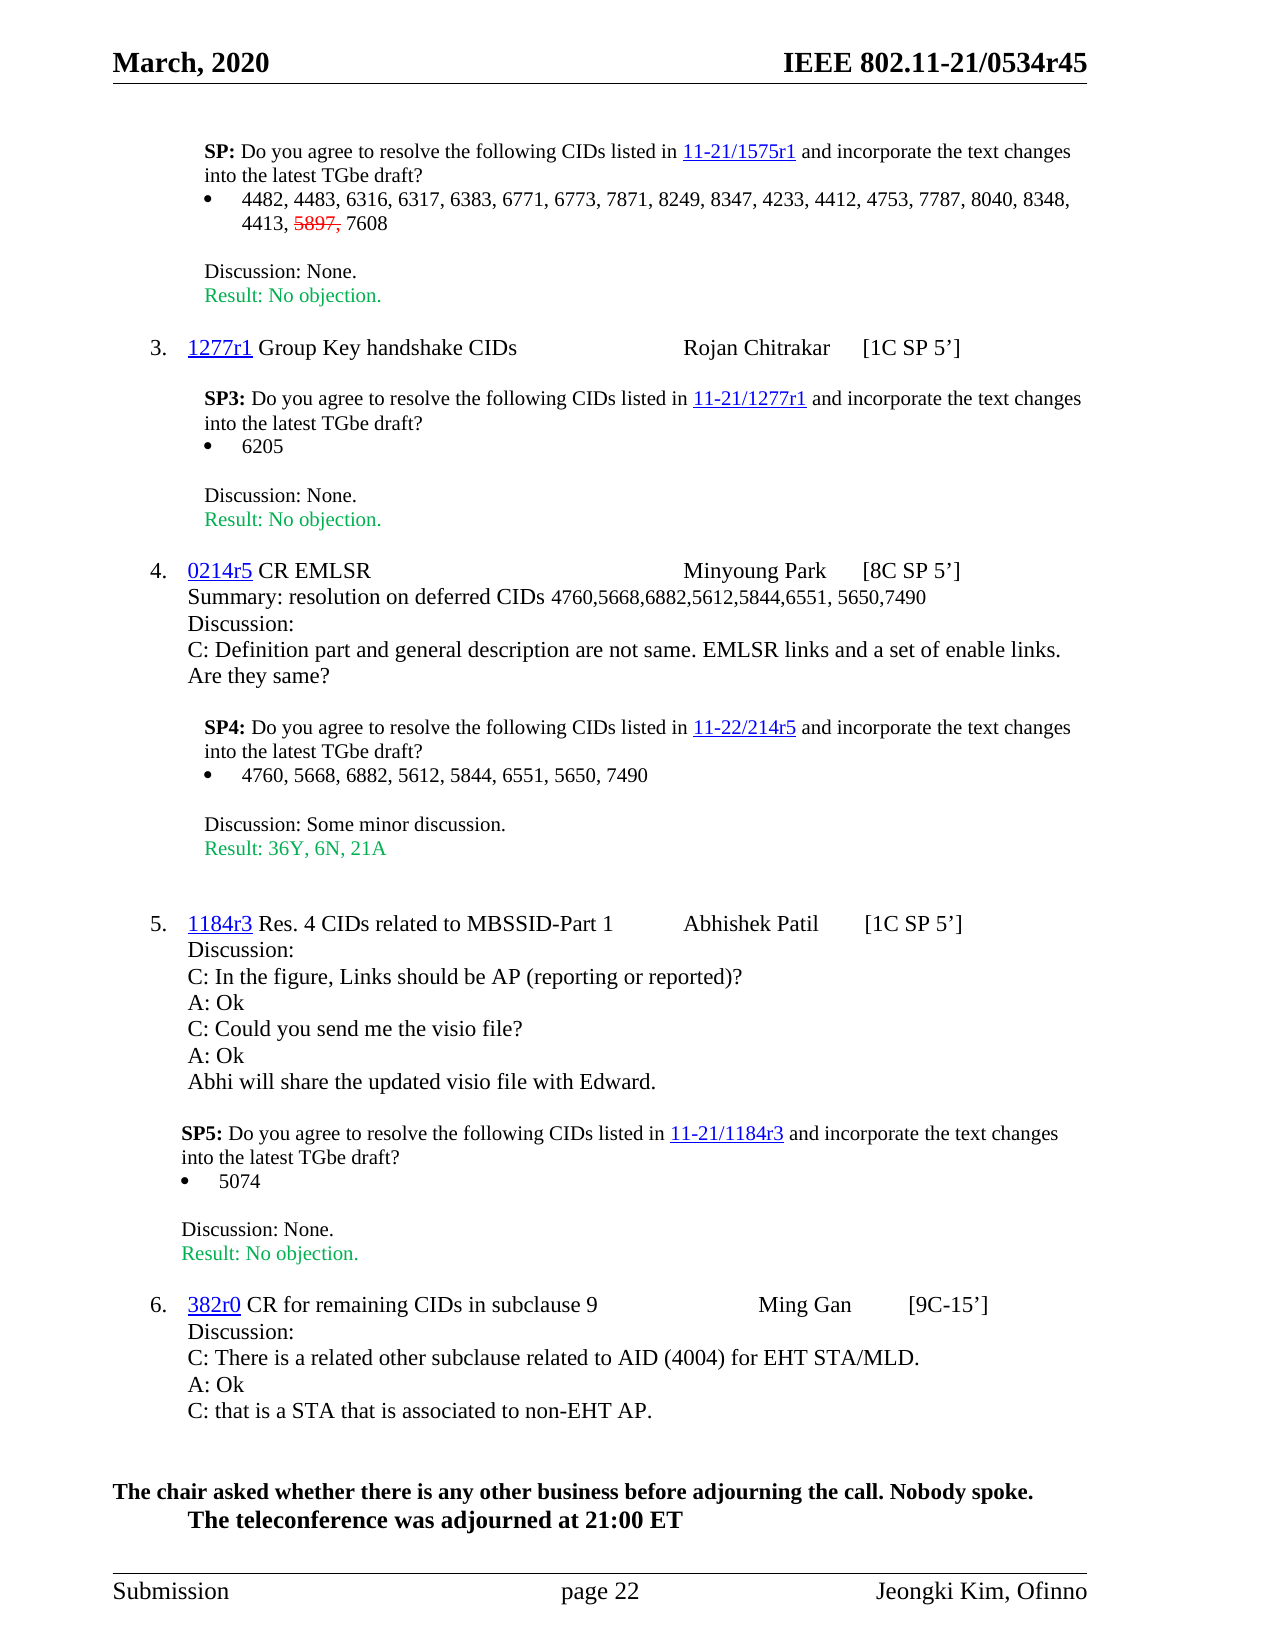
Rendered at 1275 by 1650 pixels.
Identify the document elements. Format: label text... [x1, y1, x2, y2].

list A: Ok [187, 1042, 1087, 1068]
list 6205 [204, 434, 1087, 458]
text SP4: Do you agree to resolve the following CIDs listed in 11-22/214r5 and incorporate the text changes into the latest TGbe draft? [204, 715, 1087, 763]
list A: Ok [187, 989, 1087, 1015]
text Result: No objection. [204, 507, 1087, 531]
list 382r0 CR for remaining CIDs in subclause 9 Ming Gan [9C-15’] [150, 1292, 1087, 1318]
list C: In the figure, Links should be AP (reporting or reported)? [187, 963, 1087, 989]
list Discussion: [187, 1318, 1087, 1344]
text Discussion: Some minor discussion. [204, 811, 1087, 836]
text Result: 36Y, 6N, 21A [204, 836, 1087, 859]
text Discussion: None. [204, 259, 1087, 283]
list C: Could you send me the visio file? [187, 1015, 1087, 1042]
list 4482, 4483, 6316, 6317, 6383, 6771, 6773, 7871, 8249, 8347, 4233, 4412, 4753, 7787, 8040, 8348, 4413, 5897, 7608 [204, 187, 1087, 235]
text Result: No objection. [181, 1241, 1087, 1265]
list Summary: resolution on deferred CIDs 4760,5668,6882,5612,5844,6551, 5650,7490 [187, 583, 1087, 610]
list Discussion: [187, 610, 1087, 636]
text SP5: Do you agree to resolve the following CIDs listed in 11-21/1184r3 and incorporate the text changes into the latest TGbe draft? [181, 1121, 1087, 1169]
list C: There is a related other subclause related to AID (4004) for EHT STA/MLD. [187, 1344, 1087, 1371]
text The chair asked whether there is any other business before adjourning the call. Nobody spoke. [112, 1478, 1087, 1505]
list C: Definition part and general description are not same. EMLSR links and a set of enable links. Are they same? [187, 636, 1087, 689]
list C: that is a STA that is associated to non-EHT AP. [187, 1397, 1087, 1423]
list 0214r5 CR EMLSR Minyoung Park [8C SP 5’] [150, 557, 1087, 583]
text Discussion: None. [181, 1217, 1087, 1241]
list A: Ok [187, 1371, 1087, 1397]
list 4760, 5668, 6882, 5612, 5844, 6551, 5650, 7490 [204, 763, 1087, 787]
text Result: No objection. [204, 283, 1087, 307]
list 5074 [181, 1169, 1087, 1193]
text SP3: Do you agree to resolve the following CIDs listed in 11-21/1277r1 and incorporate the text changes into the latest TGbe draft? [204, 386, 1087, 434]
text Discussion: None. [204, 483, 1087, 507]
text SP: Do you agree to resolve the following CIDs listed in 11-21/1575r1 and incorporate the text changes into the latest TGbe draft? [204, 139, 1087, 187]
list Abhi will share the updated visio file with Edward. [187, 1068, 1087, 1094]
list 1277r1 Group Key handshake CIDs Rojan Chitrakar [1C SP 5’] [150, 334, 1087, 360]
text The teleconference was adjourned at 21:00 ET [187, 1505, 1087, 1533]
list Discussion: [187, 936, 1087, 963]
list 1184r3 Res. 4 CIDs related to MBSSID-Part 1 Abhishek Patil [1C SP 5’] [150, 910, 1087, 936]
